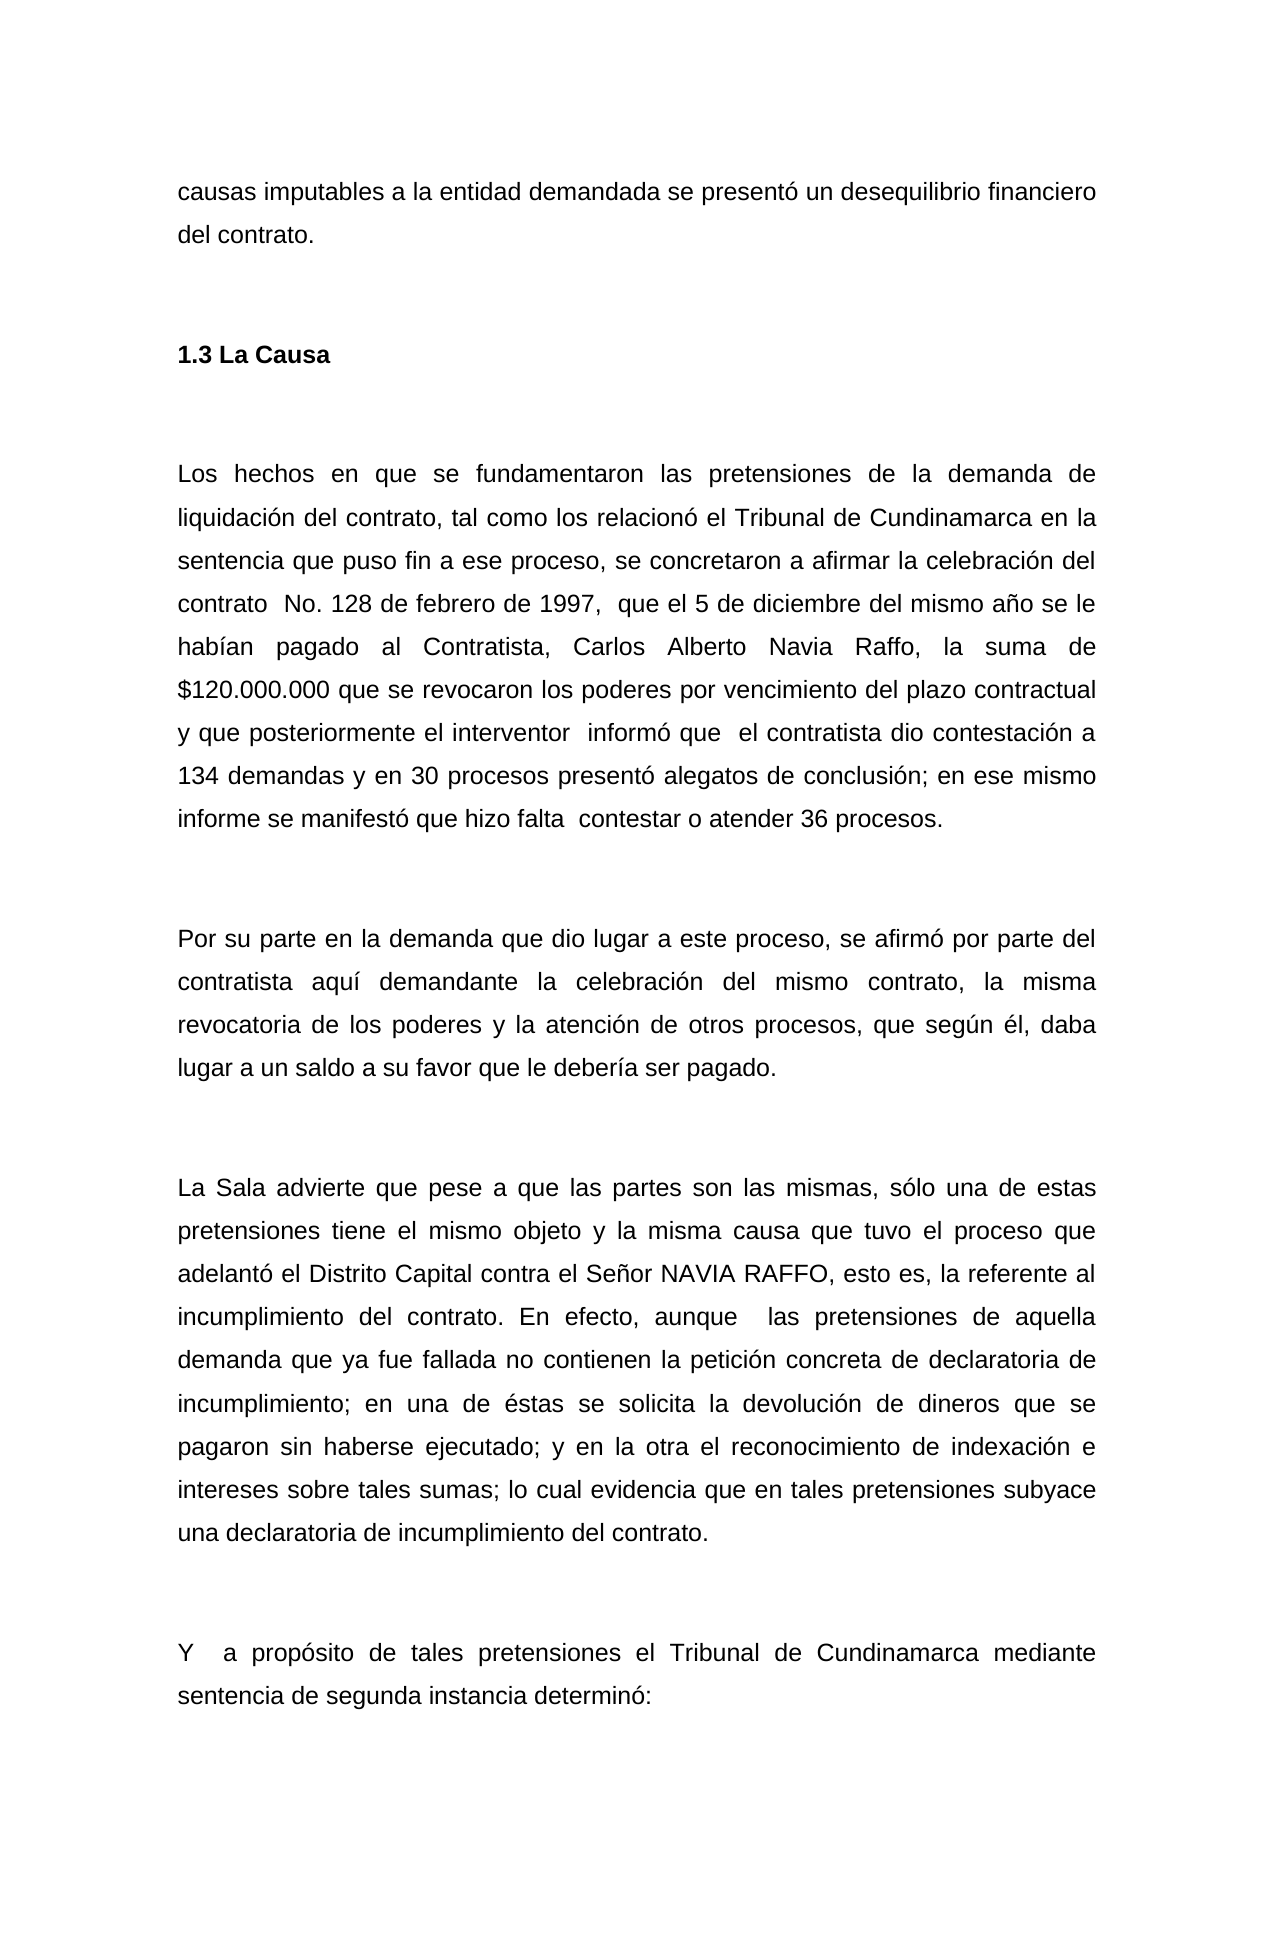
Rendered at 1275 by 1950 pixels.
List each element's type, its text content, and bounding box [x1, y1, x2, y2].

text La Sala advierte que pese a que las partes son las mismas, sólo una de estas pretensiones tiene el mismo objeto y la misma causa que tuvo el proceso que adelantó el Distrito Capital contra el Señor NAVIA RAFFO, esto es, la referente al incumplimiento del contrato. En efecto, aunque las pretensiones de aquella demanda que ya fue fallada no contienen la petición concreta de declaratoria de incumplimiento; en una de éstas se solicita la devolución de dineros que se pagaron sin haberse ejecutado; y en la otra el reconocimiento de indexación e intereses sobre tales sumas; lo cual evidencia que en tales pretensiones subyace una declaratoria de incumplimiento del contrato. [177, 1173, 1098, 1547]
text Los hechos en que se fundamentaron las pretensiones de la demanda de liquidación del contrato, tal como los relacionó el Tribunal de Cundinamarca en la sentencia que puso fin a ese proceso, se concretaron a afirmar la celebración del contrato No. 128 de febrero de 1997, que el 5 de diciembre del mismo año se le habían pagado al Contratista, Carlos Alberto Navia Raffo, la suma de $120.000.000 que se revocaron los poderes por vencimiento del plazo contractual y que posteriormente el interventor informó que el contratista dio contestación a 134 demandas y en 30 procesos presentó alegatos de conclusión; en ese mismo informe se manifestó que hizo falta contestar o atender 36 procesos. [177, 459, 1098, 833]
text Por su parte en la demanda que dio lugar a este proceso, se afirmó por parte del contratista aquí demandante la celebración del mismo contrato, la misma revocatoria de los poderes y la atención de otros procesos, que según él, daba lugar a un saldo a su favor que le debería ser pagado. [177, 924, 1098, 1082]
text 1.3 La Causa [177, 340, 1098, 369]
text Y a propósito de tales pretensiones el Tribunal de Cundinamarca mediante sentencia de segunda instancia determinó: [177, 1638, 1098, 1709]
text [177, 177, 1098, 249]
